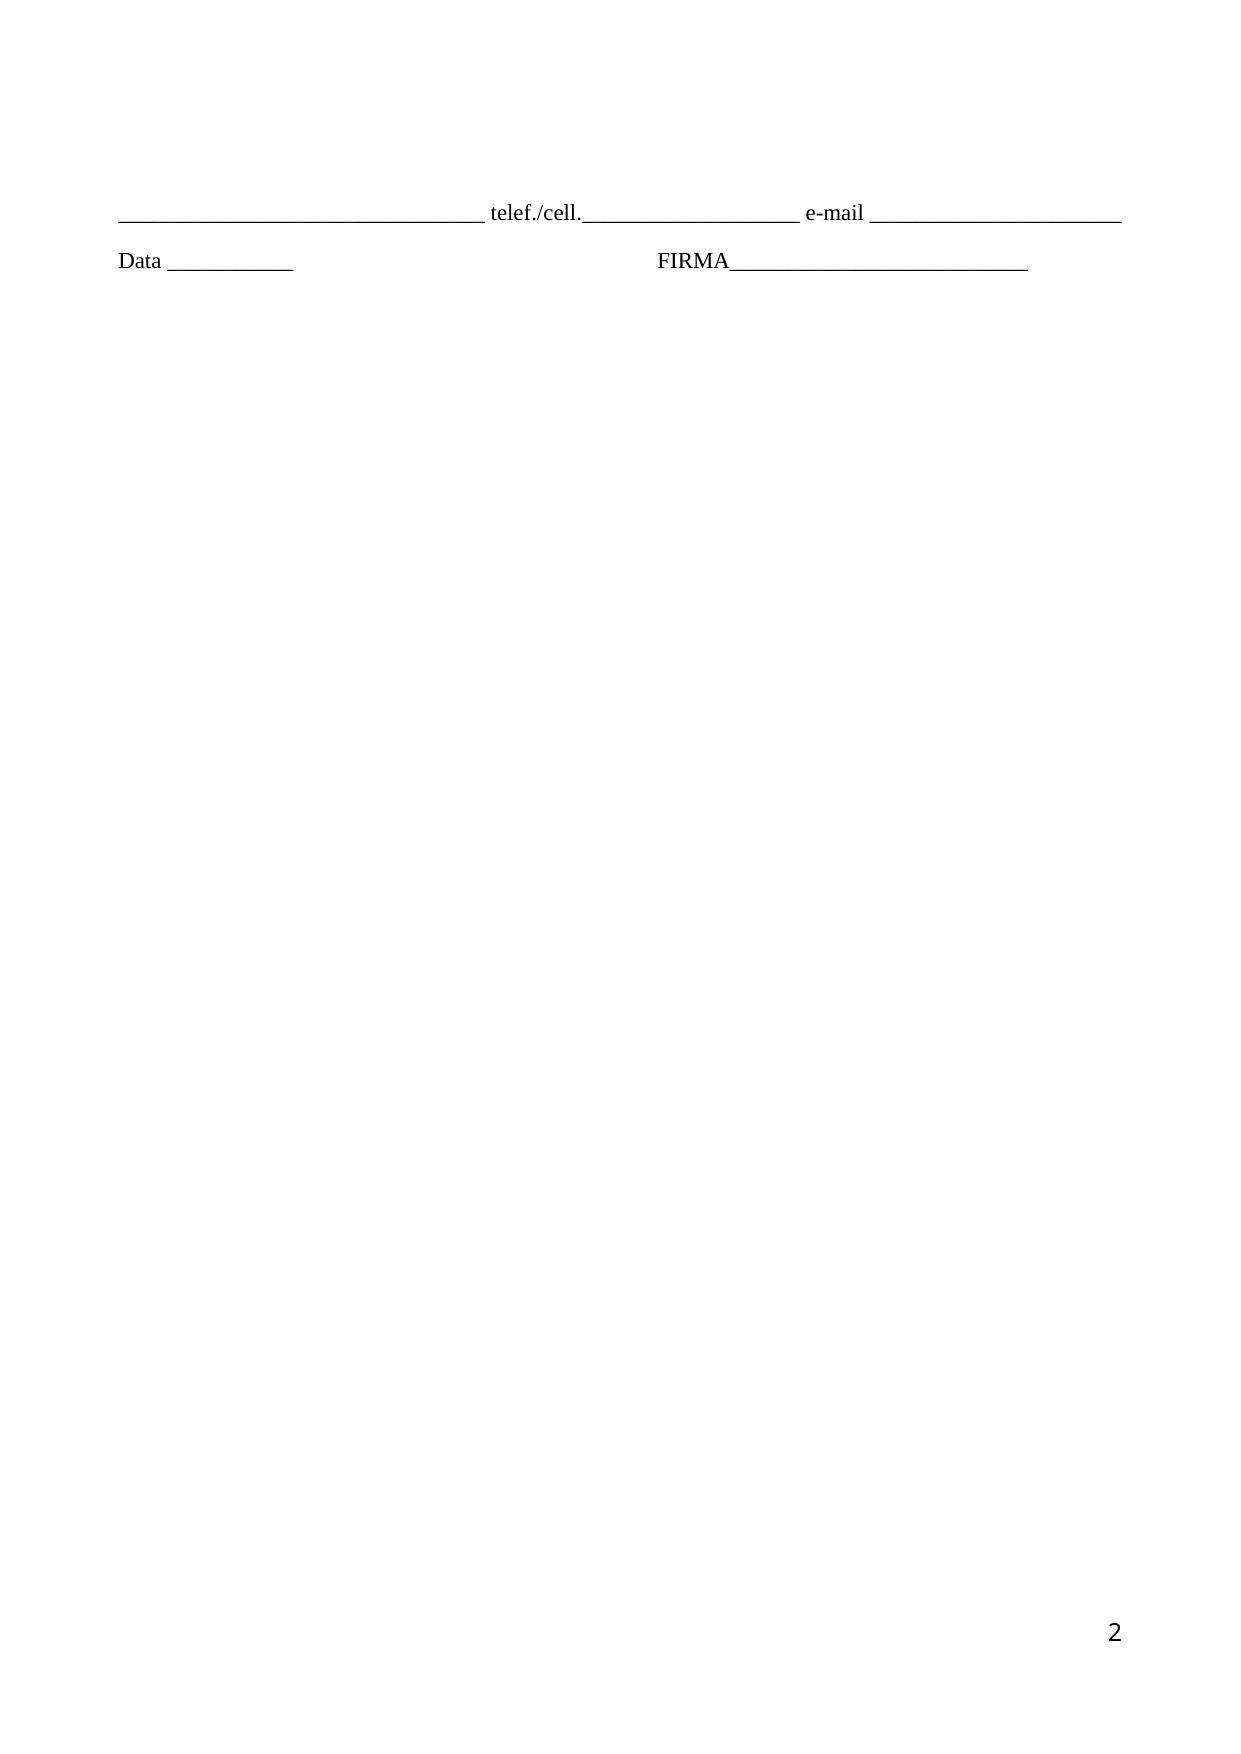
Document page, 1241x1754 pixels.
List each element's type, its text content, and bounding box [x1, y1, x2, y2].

text ________________________________ telef./cell.___________________ e-mail ______________________ [118, 199, 1122, 225]
text Data ___________ FIRMA__________________________ [118, 247, 1122, 273]
